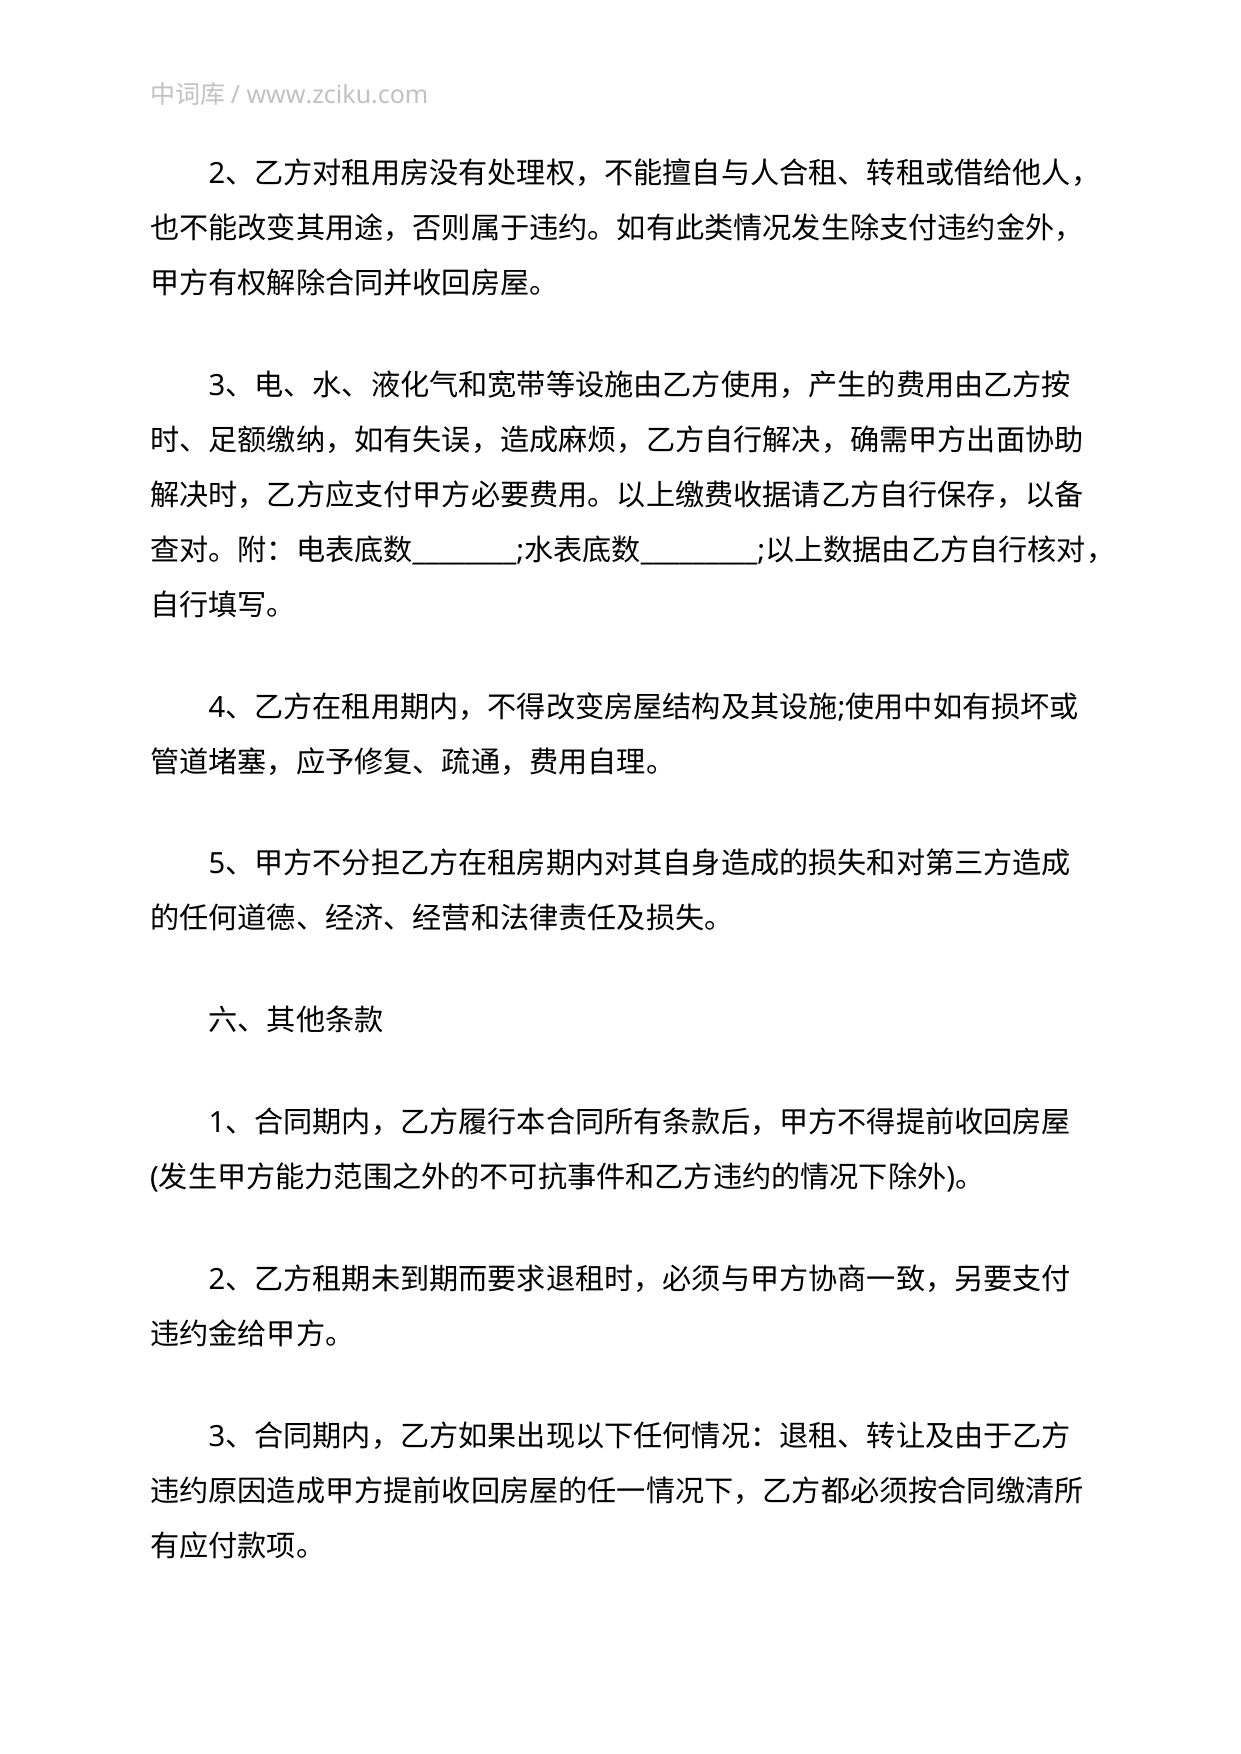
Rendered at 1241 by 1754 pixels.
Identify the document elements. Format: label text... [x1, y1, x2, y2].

text 3、合同期内，乙方如果出现以下任何情况：退租、转让及由于乙方违约原因造成甲方提前收回房屋的任一情况下，乙方都必须按合同缴清所有应付款项。 [150, 1412, 1090, 1564]
text 六、其他条款 [150, 997, 1090, 1039]
text 3、电、水、液化气和宽带等设施由乙方使用，产生的费用由乙方按时、足额缴纳，如有失误，造成麻烦，乙方自行解决，确需甲方出面协助解决时，乙方应支付甲方必要费用。以上缴费收据请乙方自行保存，以备查对。附：电表底数________;水表底数_________;以上数据由乙方自行核对，自行填写。 [150, 362, 1090, 624]
text 1、合同期内，乙方履行本合同所有条款后，甲方不得提前收回房屋(发生甲方能力范围之外的不可抗事件和乙方违约的情况下除外)。 [150, 1098, 1090, 1196]
text 2、乙方对租用房没有处理权，不能擅自与人合租、转租或借给他人，也不能改变其用途，否则属于违约。如有此类情况发生除支付违约金外，甲方有权解除合同并收回房屋。 [150, 150, 1090, 302]
text 4、乙方在租用期内，不得改变房屋结构及其设施;使用中如有损坏或管道堵塞，应予修复、疏通，费用自理。 [150, 683, 1090, 781]
text 5、甲方不分担乙方在租房期内对其自身造成的损失和对第三方造成的任何道德、经济、经营和法律责任及损失。 [150, 840, 1090, 937]
text 2、乙方租期未到期而要求退租时，必须与甲方协商一致，另要支付违约金给甲方。 [150, 1256, 1090, 1353]
